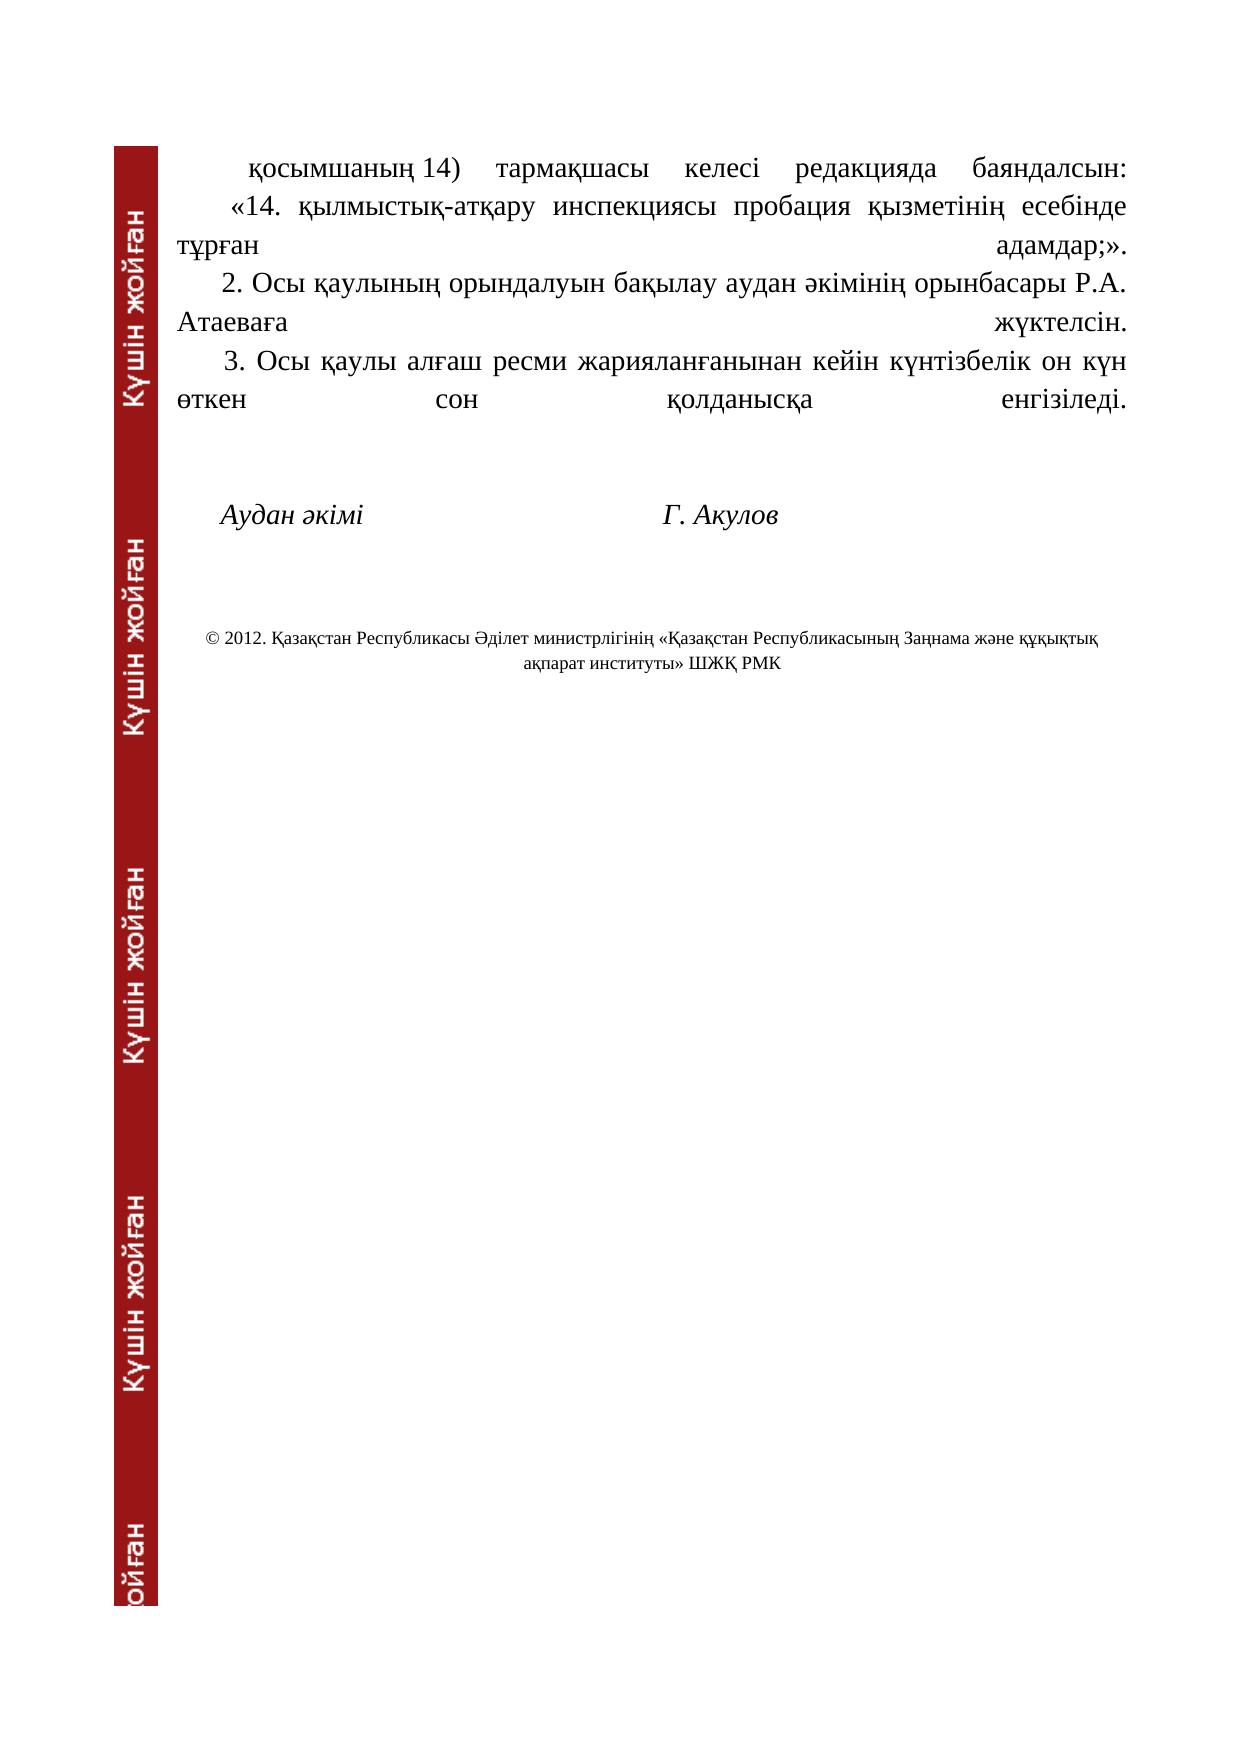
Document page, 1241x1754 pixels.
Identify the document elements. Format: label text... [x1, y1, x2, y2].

picture [114, 673, 158, 1606]
picture [114, 530, 158, 627]
picture [114, 146, 158, 150]
text © 2012. Қазақстан Республикасы Әділет министрлігінің «Қазақстан Республикасының Заңнама және құқықтық ақпарат институты» ШЖҚ РМК [112, 627, 1128, 673]
